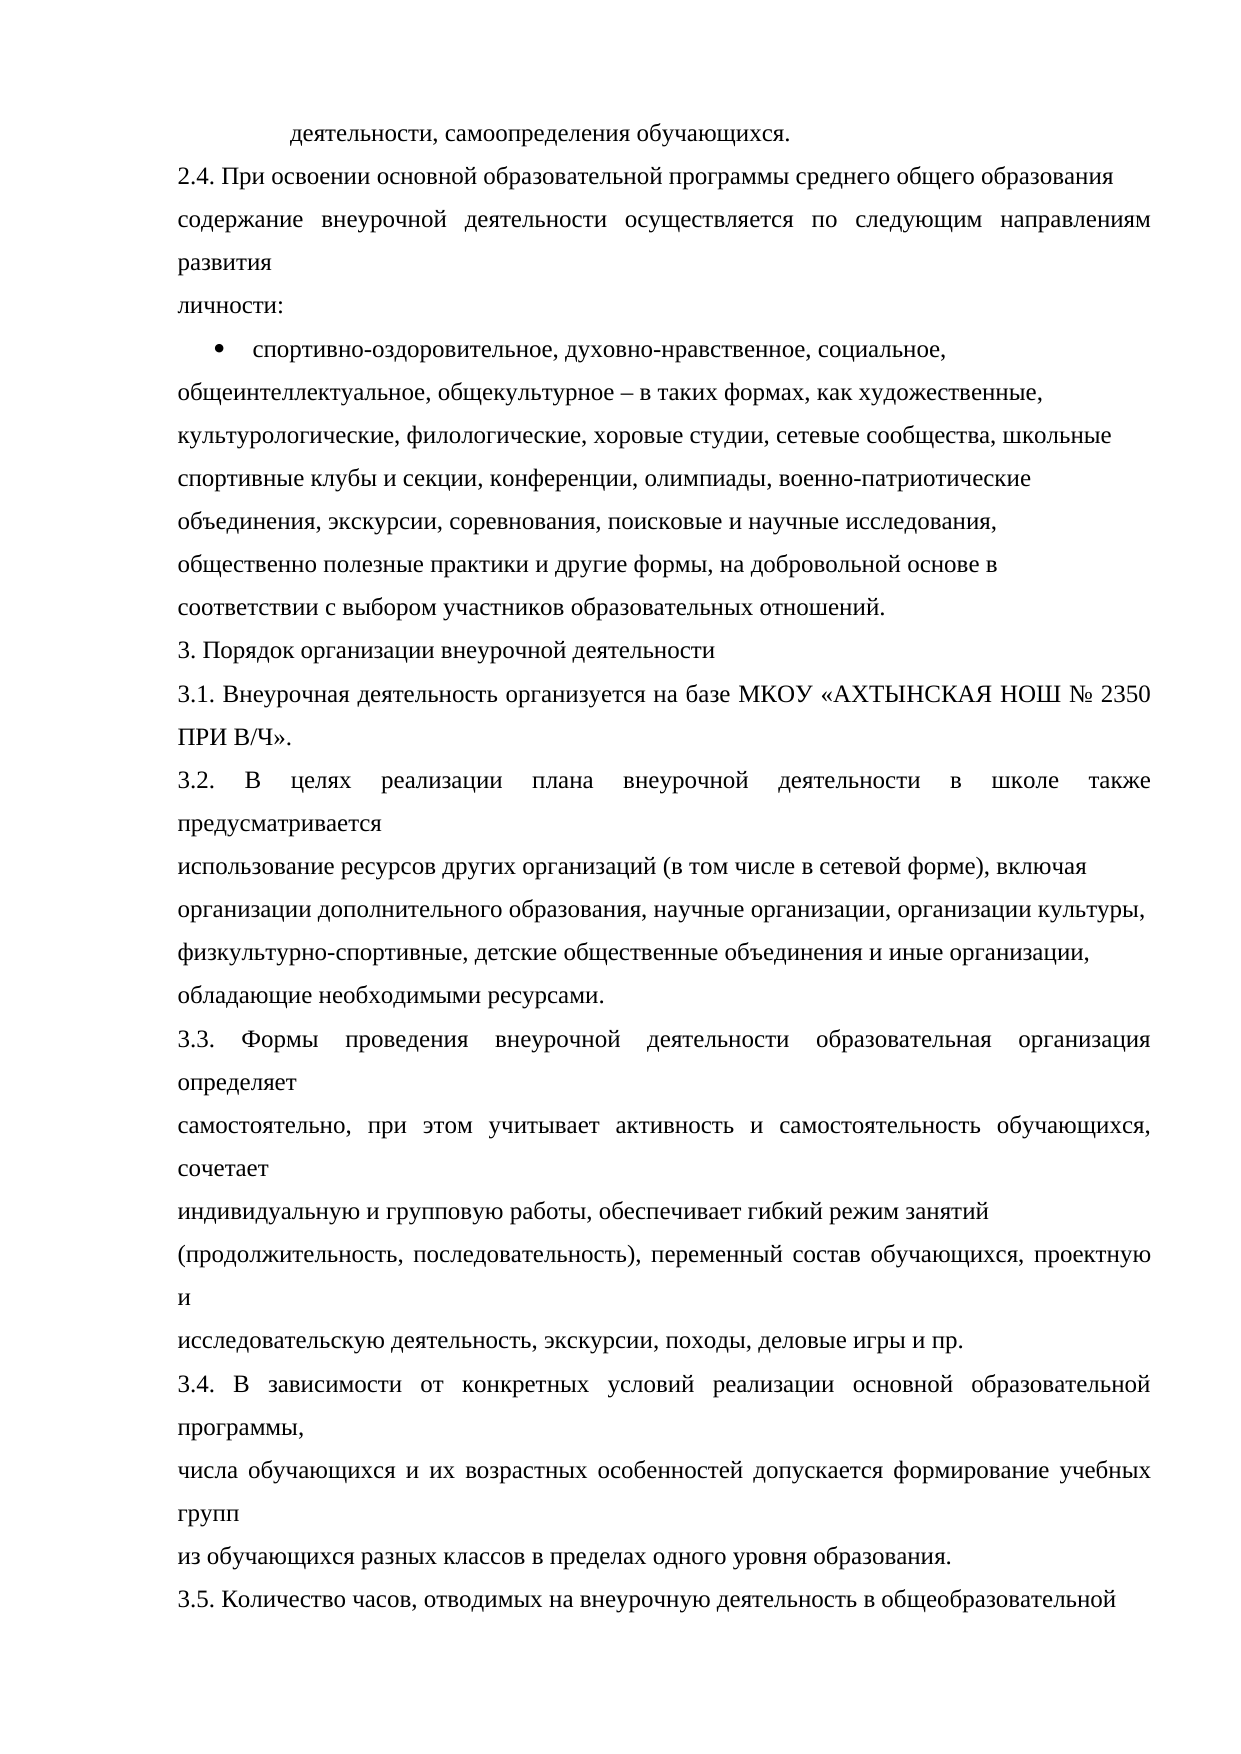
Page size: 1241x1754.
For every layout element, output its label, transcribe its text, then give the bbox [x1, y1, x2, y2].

text 3.5. Количество часов, отводимых на внеурочную деятельность в общеобразовательной [177, 1584, 1152, 1613]
text деятельности, самоопределения обучающихся. [290, 118, 1152, 147]
list спортивно-оздоровительное, духовно-нравственное, социальное, [215, 334, 1152, 362]
text общеинтеллектуальное, общекультурное – в таких формах, как художественные, [177, 377, 1152, 406]
text общественно полезные практики и другие формы, на добровольной основе в [177, 549, 1152, 578]
text личности: [177, 291, 1152, 319]
text физкультурно-спортивные, детские общественные объединения и иные организации, [177, 937, 1152, 966]
text числа обучающихся и их возрастных особенностей допускается формирование учебных групп [177, 1455, 1152, 1527]
text организации дополнительного образования, научные организации, организации культуры, [177, 894, 1152, 923]
text 3.3. Формы проведения внеурочной деятельности образовательная организация определяет [177, 1024, 1152, 1096]
text обладающие необходимыми ресурсами. [177, 981, 1152, 1009]
text спортивные клубы и секции, конференции, олимпиады, военно-патриотические [177, 463, 1152, 492]
text 3.4. В зависимости от конкретных условий реализации основной образовательной программы, [177, 1369, 1152, 1441]
text исследовательскую деятельность, экскурсии, походы, деловые игры и пр. [177, 1326, 1152, 1354]
text 3.1. Внеурочная деятельность организуется на базе МКОУ «АХТЫНСКАЯ НОШ № 2350 ПРИ В/Ч». [177, 679, 1152, 751]
text культурологические, филологические, хоровые студии, сетевые сообщества, школьные [177, 420, 1152, 449]
text (продолжительность, последовательность), переменный состав обучающихся, проектную и [177, 1239, 1152, 1311]
text соответствии с выбором участников образовательных отношений. [177, 592, 1152, 621]
text использование ресурсов других организаций (в том числе в сетевой форме), включая [177, 851, 1152, 880]
text 3. Порядок организации внеурочной деятельности [177, 636, 1152, 664]
text 2.4. При освоении основной образовательной программы среднего общего образования [177, 161, 1152, 190]
text индивидуальную и групповую работы, обеспечивает гибкий режим занятий [177, 1196, 1152, 1225]
text содержание внеурочной деятельности осуществляется по следующим направлениям развития [177, 204, 1152, 276]
text самостоятельно, при этом учитывает активность и самостоятельность обучающихся, сочетает [177, 1110, 1152, 1182]
text из обучающихся разных классов в пределах одного уровня образования. [177, 1541, 1152, 1570]
text объединения, экскурсии, соревнования, поисковые и научные исследования, [177, 506, 1152, 535]
text 3.2. В целях реализации плана внеурочной деятельности в школе также предусматривается [177, 765, 1152, 837]
